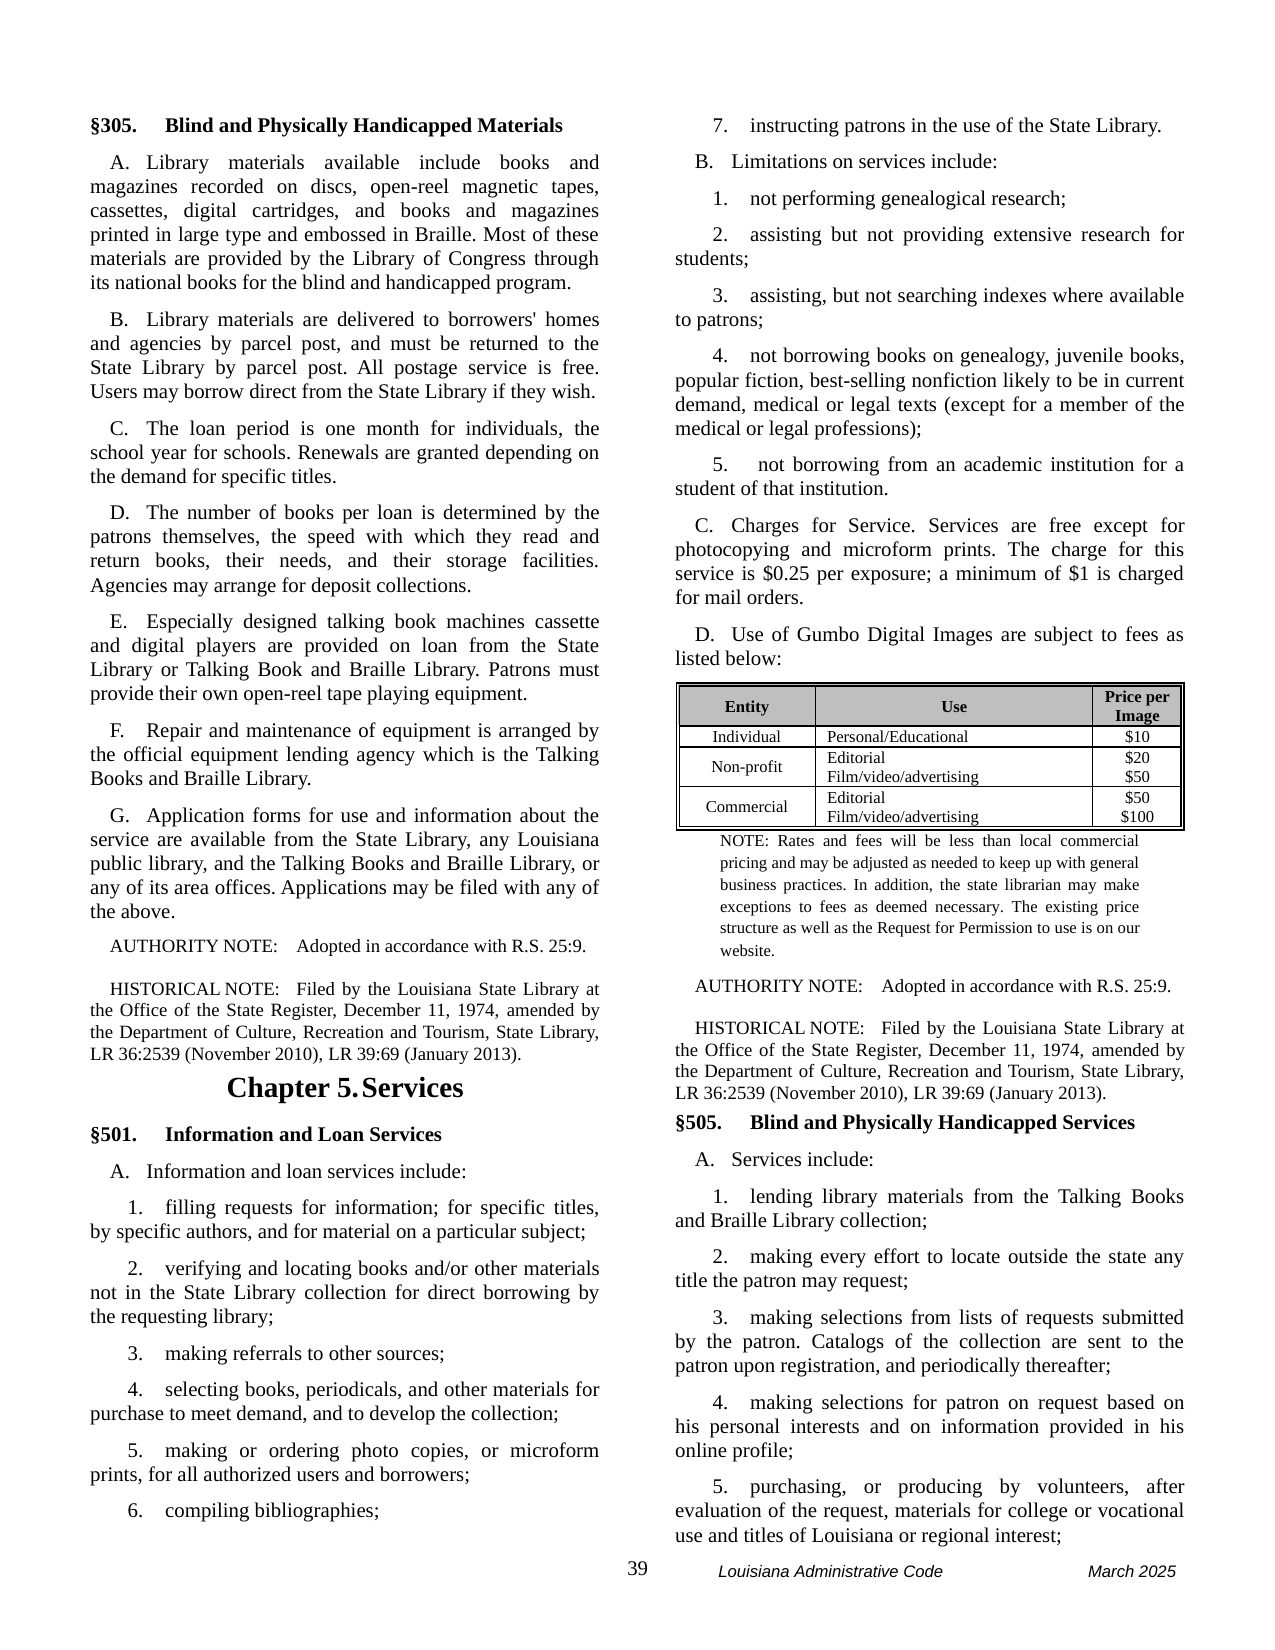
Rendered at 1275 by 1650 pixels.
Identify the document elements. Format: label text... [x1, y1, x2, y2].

text B. Limitations on services include: [675, 149, 1185, 173]
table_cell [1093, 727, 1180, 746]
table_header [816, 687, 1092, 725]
text 2. verifying and locating books and/or other materials not in the State Library collection for direct borrowing by the requesting library; [90, 1256, 600, 1328]
text §501. Information and Loan Services [90, 1121, 600, 1146]
text 5. purchasing, or producing by volunteers, after evaluation of the request, materials for college or vocational use and titles of Louisiana or regional interest; [675, 1474, 1185, 1547]
text 4. making selections for patron on request based on his personal interests and on information provided in his online profile; [675, 1390, 1185, 1462]
text C. The loan period is one month for individuals, the school year for schools. Renewals are granted depending on the demand for specific titles. [90, 416, 600, 488]
text §505. Blind and Physically Handicapped Services [675, 1110, 1185, 1135]
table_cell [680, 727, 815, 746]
text D. The number of books per loan is determined by the patrons themselves, the speed with which they read and return books, their needs, and their storage facilities. Agencies may arrange for deposit collections. [90, 500, 600, 597]
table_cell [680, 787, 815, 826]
text 5. making or ordering photo copies, or microform prints, for all authorized users and borrowers; [90, 1438, 600, 1486]
text 1. filling requests for information; for specific titles, by specific authors, and for material on a particular subject; [90, 1195, 600, 1243]
text 1. not performing genealogical research; [675, 186, 1185, 210]
text 5. not borrowing from an academic institution for a student of that institution. [675, 452, 1185, 500]
text 6. compiling bibliographies; [90, 1498, 600, 1522]
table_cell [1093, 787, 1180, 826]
text 4. selecting books, periodicals, and other materials for purchase to meet demand, and to develop the collection; [90, 1377, 600, 1425]
text NOTE: Rates and fees will be less than local commercial pricing and may be adjusted as needed to keep up with general business practices. In addition, the state librarian may make exceptions to fees as deemed necessary. The existing price structure as well as the Request for Permission to use is on our website. [720, 831, 1140, 959]
text AUTHORITY NOTE: Adopted in accordance with R.S. 25:9. [675, 975, 1185, 996]
text E. Especially designed talking book machines cassette and digital players are provided on loan from the State Library or Talking Book and Braille Library. Patrons must provide their own open-reel tape playing equipment. [90, 609, 600, 705]
text 7. instructing patrons in the use of the State Library. [675, 112, 1185, 137]
text 3. assisting, but not searching indexes where available to patrons; [675, 283, 1185, 331]
text HISTORICAL NOTE: Filed by the Louisiana State Library at the Office of the State Register, December 11, 1974, amended by the Department of Culture, Recreation and Tourism, State Library, LR 36:2539 (November 2010), LR 39:69 (January 2013). [675, 1017, 1185, 1103]
text C. Charges for Service. Services are free except for photocopying and microform prints. The charge for this service is $0.25 per exposure; a minimum of $1 is charged for mail orders. [675, 513, 1185, 609]
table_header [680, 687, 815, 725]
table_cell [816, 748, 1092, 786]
text §305. Blind and Physically Handicapped Materials [90, 112, 600, 137]
text 1. lending library materials from the Talking Books and Braille Library collection; [675, 1184, 1185, 1232]
text Chapter 5. Services [105, 1070, 585, 1104]
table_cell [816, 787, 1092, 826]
text HISTORICAL NOTE: Filed by the Louisiana State Library at the Office of the State Register, December 11, 1974, amended by the Department of Culture, Recreation and Tourism, State Library, LR 36:2539 (November 2010), LR 39:69 (January 2013). [90, 978, 600, 1064]
text B. Library materials are delivered to borrowers' homes and agencies by parcel post, and must be returned to the State Library by parcel post. All postage service is free. Users may borrow direct from the State Library if they wish. [90, 307, 600, 403]
text A. Services include: [675, 1147, 1185, 1171]
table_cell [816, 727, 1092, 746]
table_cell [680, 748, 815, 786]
text 2. making every effort to locate outside the state any title the patron may request; [675, 1244, 1185, 1292]
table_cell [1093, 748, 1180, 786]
text A. Information and loan services include: [90, 1159, 600, 1183]
text 3. making selections from lists of requests submitted by the patron. Catalogs of the collection are sent to the patron upon registration, and periodically thereafter; [675, 1305, 1185, 1377]
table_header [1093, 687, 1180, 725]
text 2. assisting but not providing extensive research for students; [675, 222, 1185, 270]
text AUTHORITY NOTE: Adopted in accordance with R.S. 25:9. [90, 935, 600, 957]
text 4. not borrowing books on genealogy, juvenile books, popular fiction, best-selling nonfiction likely to be in current demand, medical or legal texts (except for a member of the medical or legal professions); [675, 343, 1185, 440]
text D. Use of Gumbo Digital Images are subject to fees as listed below: [675, 622, 1185, 670]
text F. Repair and maintenance of equipment is arranged by the official equipment lending agency which is the Talking Books and Braille Library. [90, 718, 600, 790]
text G. Application forms for use and information about the service are available from the State Library, any Louisiana public library, and the Talking Books and Braille Library, or any of its area offices. Applications may be filed with any of the above. [90, 802, 600, 923]
text A. Library materials available include books and magazines recorded on discs, open-reel magnetic tapes, cassettes, digital cartridges, and books and magazines printed in large type and embossed in Braille. Most of these materials are provided by the Library of Congress through its national books for the blind and handicapped program. [90, 150, 600, 294]
text 3. making referrals to other sources; [90, 1341, 600, 1365]
